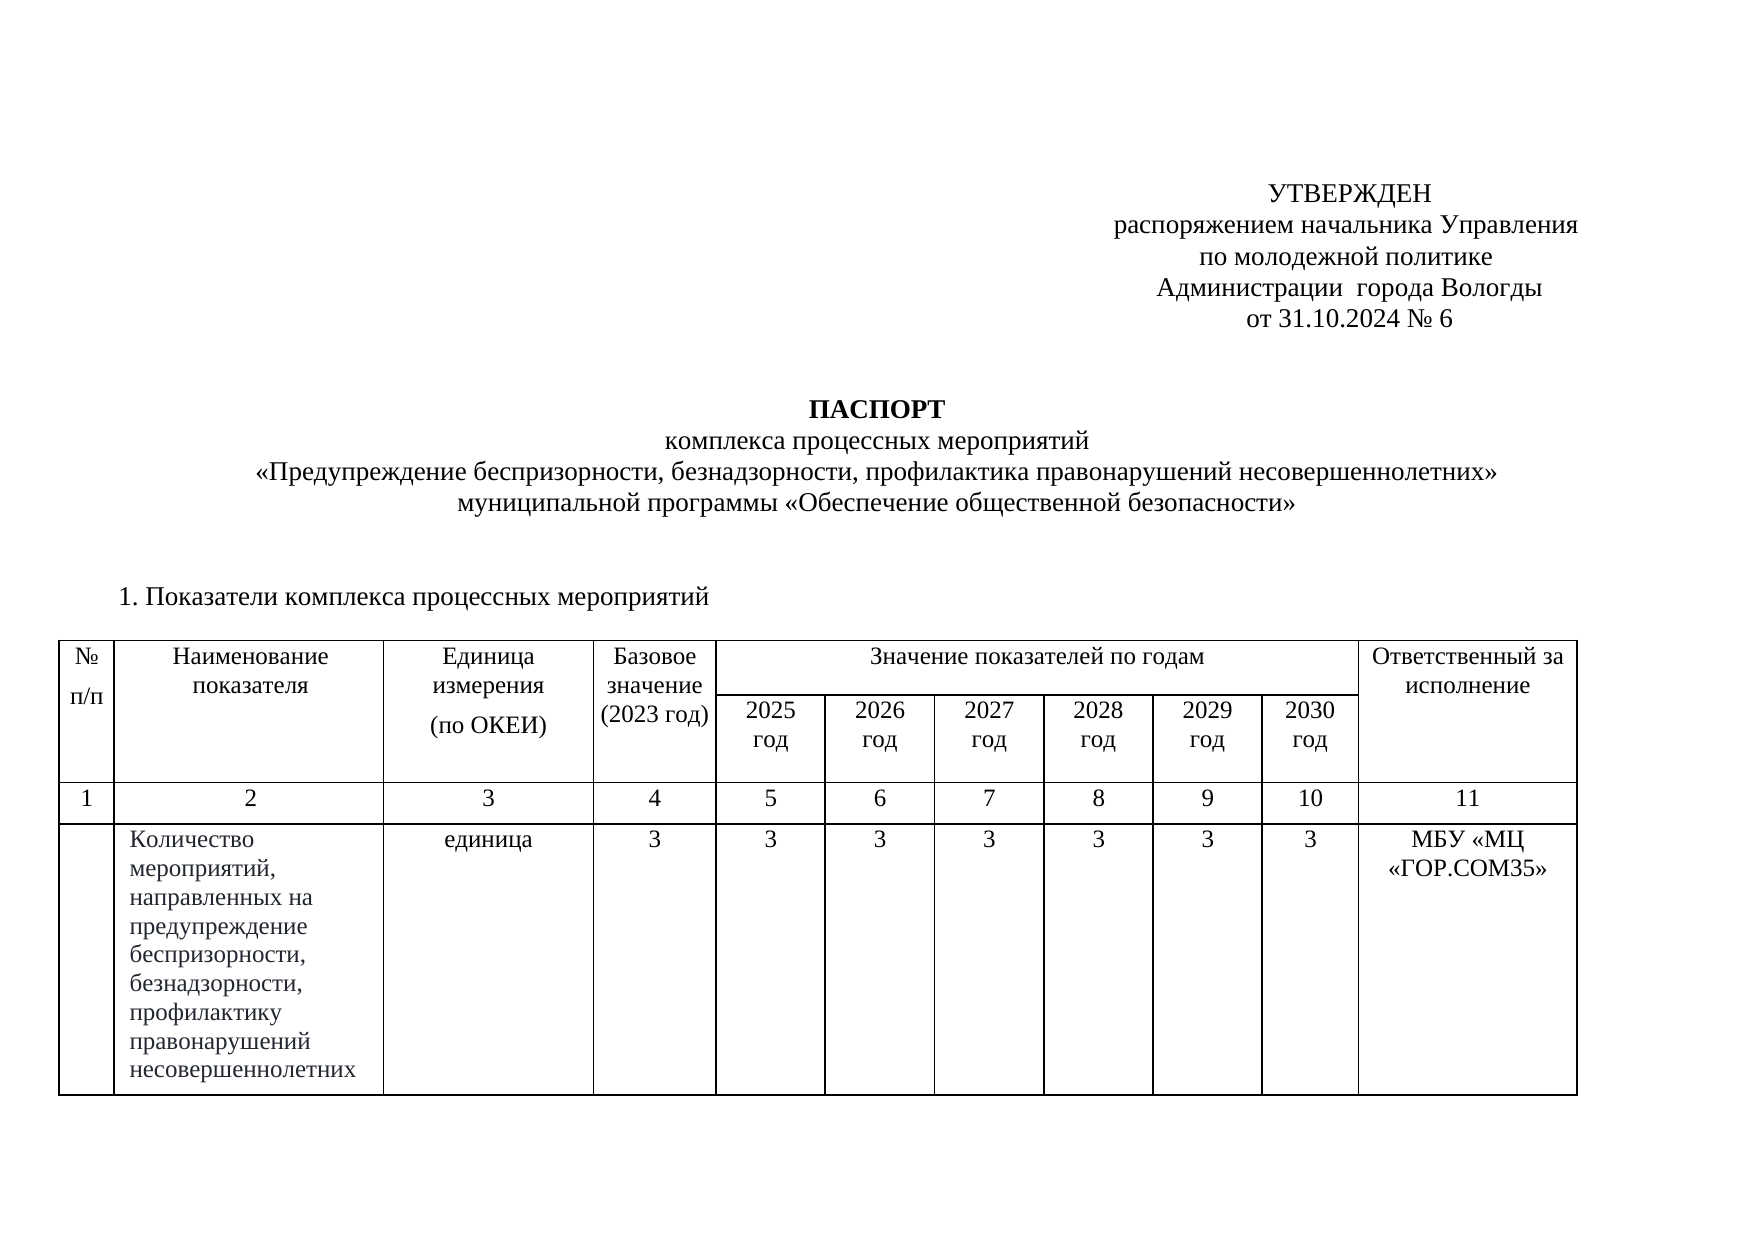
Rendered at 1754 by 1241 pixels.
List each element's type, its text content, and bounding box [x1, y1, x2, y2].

table_cell 3 [1154, 825, 1261, 1094]
table_cell 1 [60, 783, 113, 823]
table_cell 2 [115, 783, 383, 823]
table_cell 3 [1045, 825, 1152, 1094]
table_cell 2025 год [717, 696, 824, 782]
table_cell 5 [717, 783, 824, 823]
table_cell Количество мероприятий, направленных на предупреждение беспризорности, безнадзорности, профилактику правонарушений несовершеннолетних [115, 825, 383, 1094]
text 1. Показатели комплекса процессных мероприятий [118, 580, 1636, 611]
table_header № п/п [60, 641, 113, 782]
table_cell 2027 год [935, 696, 1043, 782]
table_cell 3 [935, 825, 1043, 1094]
table_cell 3 [826, 825, 934, 1094]
text ПАСПОРТ [118, 393, 1636, 424]
table_header Базовое значение (2023 год) [594, 641, 715, 782]
table_cell единица [384, 825, 593, 1094]
table_cell 10 [1263, 783, 1358, 823]
text комплекса процессных мероприятий [118, 424, 1636, 455]
text распоряжением начальника Управления по молодежной политике Администрации города Вологды [1063, 208, 1636, 302]
table_cell 2026 год [826, 696, 934, 782]
table_cell 3 [1263, 825, 1358, 1094]
text от 31.10.2024 № 6 [1063, 302, 1636, 333]
text УТВЕРЖДЕН [1063, 177, 1636, 208]
table_cell МБУ «МЦ «ГОР.СОМ35» [1359, 825, 1576, 1094]
table_header Значение показателей по годам [717, 641, 1358, 694]
table_cell 3 [717, 825, 824, 1094]
table_cell 3 [594, 825, 715, 1094]
table_cell 9 [1154, 783, 1261, 823]
table_cell 2030 год [1263, 696, 1358, 782]
table_cell 3 [384, 783, 593, 823]
table_cell 6 [826, 783, 934, 823]
table_cell 4 [594, 783, 715, 823]
table_cell [60, 825, 113, 1094]
table_cell 8 [1045, 783, 1152, 823]
table_header Единица измерения (по ОКЕИ) [384, 641, 593, 782]
text «Предупреждение беспризорности, безнадзорности, профилактика правонарушений несовершеннолетних» [118, 455, 1636, 486]
table_cell 7 [935, 783, 1043, 823]
table_header Ответственный за исполнение [1359, 641, 1576, 782]
table_header Наименование показателя [115, 641, 383, 782]
table_cell 11 [1359, 783, 1576, 823]
text муниципальной программы «Обеспечение общественной безопасности» [118, 486, 1636, 517]
table_cell 2029 год [1154, 696, 1261, 782]
table_cell 2028 год [1045, 696, 1152, 782]
